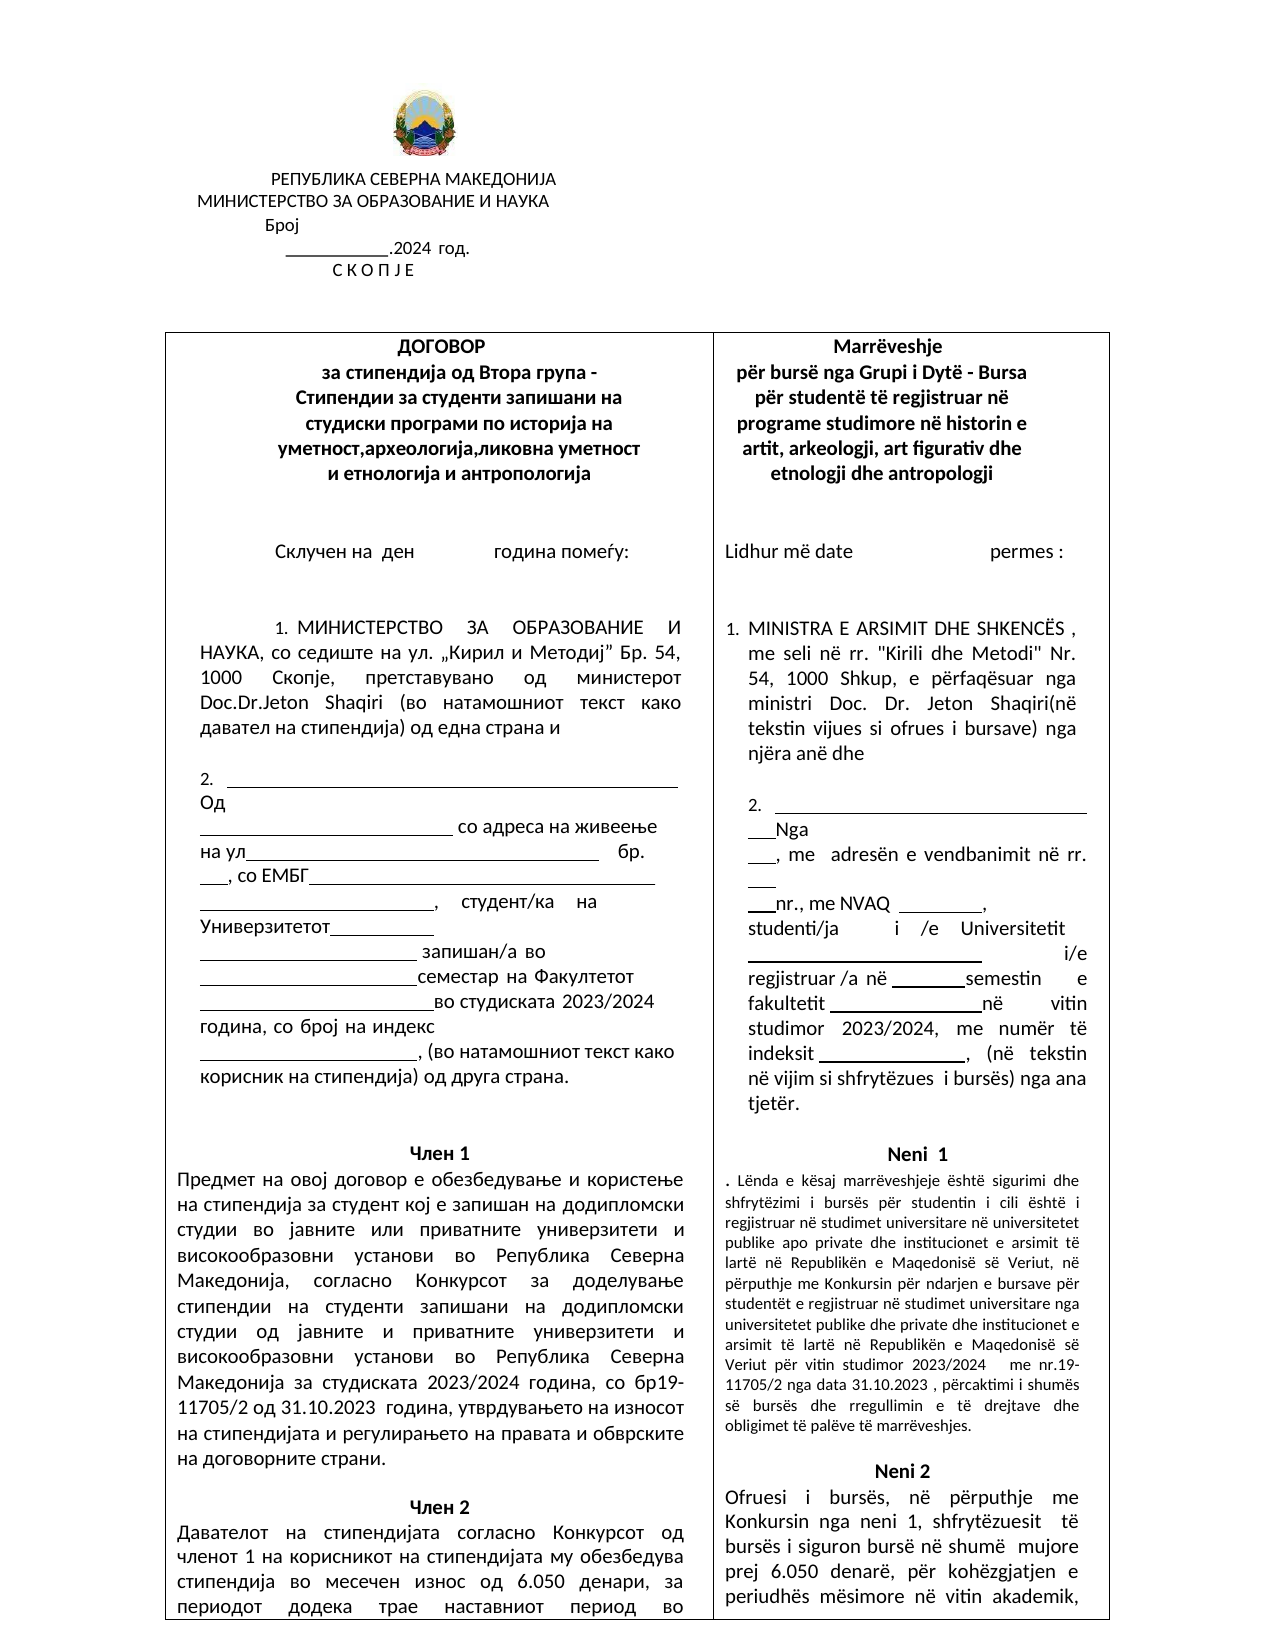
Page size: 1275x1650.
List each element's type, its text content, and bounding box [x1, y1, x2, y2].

picture [393, 83, 458, 156]
text РЕПУБЛИКА СЕВЕРНА МАКЕДОНИЈА МИНИСТЕРСТВО ЗА ОБРАЗОВАНИЕ И НАУКА [197, 167, 558, 212]
text С К О П Ј Е [332, 259, 1108, 281]
text .2024 год. [388, 236, 1108, 259]
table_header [714, 333, 1109, 1619]
text Брoj [265, 213, 1108, 236]
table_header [166, 333, 713, 1619]
